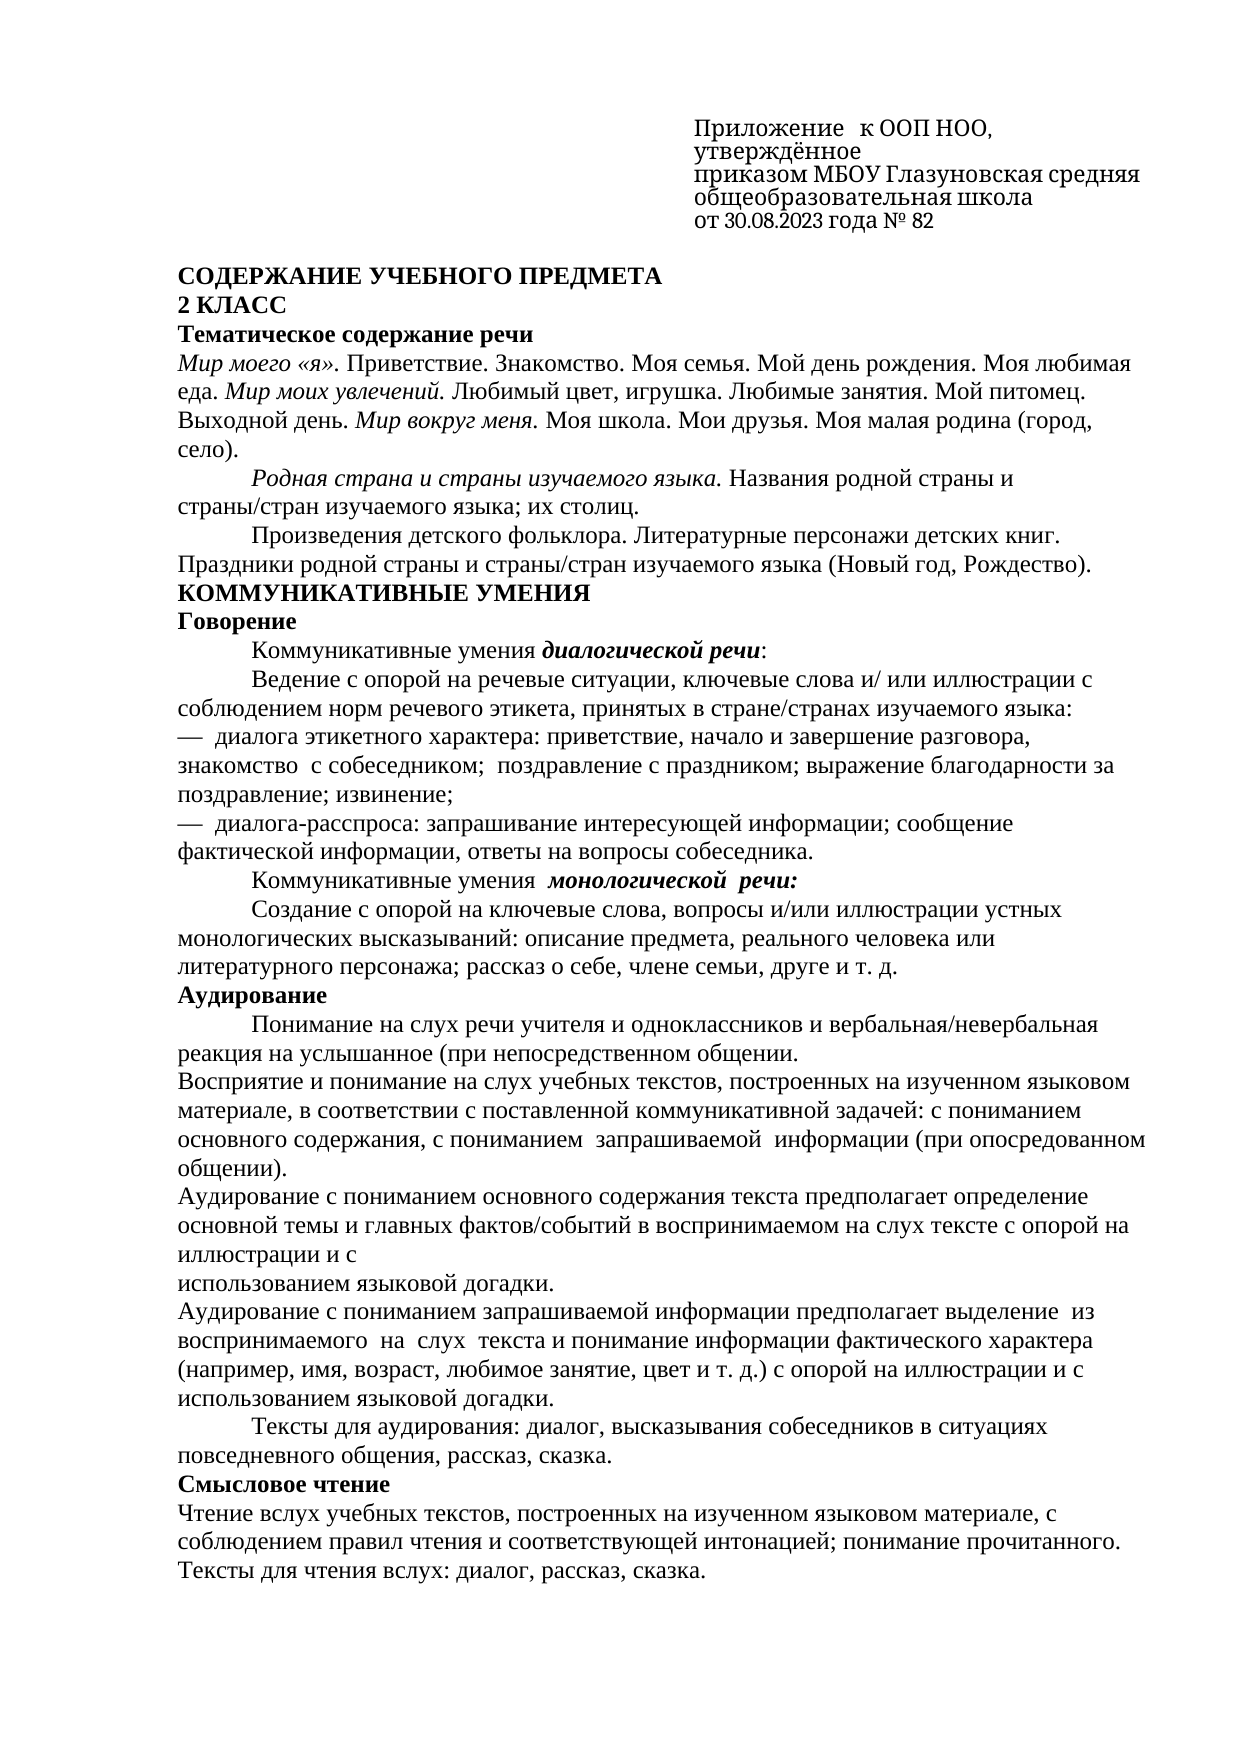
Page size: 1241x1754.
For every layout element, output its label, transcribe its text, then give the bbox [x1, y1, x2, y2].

text общеобразовательная школа [693, 187, 1153, 210]
text — диалога-расспроса: запрашивание интересующей информации; сообщение фактической информации, ответы на вопросы собеседника. [177, 808, 1152, 865]
text КОММУНИКАТИВНЫЕ УМЕНИЯ [177, 578, 1152, 606]
text Тексты для чтения вслух: диалог, рассказ, сказка. [177, 1555, 1152, 1584]
text Смысловое чтение [177, 1469, 1152, 1498]
text Восприятие и понимание на слух учебных текстов, построенных на изученном языковом материале, в соответствии с поставленной коммуникативной задачей: с пониманием основного содержания, с пониманием запрашиваемой информации (при опосредованном общении). [177, 1066, 1152, 1181]
text Аудирование с пониманием запрашиваемой информации предполагает выделение из воспринимаемого на слух текста и понимание информации фактического характера (например, имя, возраст, любимое занятие, цвет и т. д.) с опорой на иллюстрации и с использованием языковой догадки. [177, 1296, 1152, 1411]
text Родная страна и страны изучаемого языка. Названия родной страны и страны/стран изучаемого языка; их столиц. [177, 463, 1152, 520]
text Произведения детского фольклора. Литературные персонажи детских книг. Праздники родной страны и страны/стран изучаемого языка (Новый год, Рождество). [177, 520, 1152, 578]
text Коммуникативные умения диалогической речи: Ведение с опорой на речевые ситуации, ключевые слова и/ или иллюстрации с соблюдением норм речевого этикета, принятых в стране/странах изучаемого языка: [177, 635, 1152, 721]
text Коммуникативные умения монологической речи: Создание с опорой на ключевые слова, вопросы и/или иллюстрации устных монологических высказываний: описание предмета, реального человека или литературного персонажа; рассказ о себе, члене семьи, друге и т. д. [177, 865, 1152, 980]
text Тематическое содержание речи Мир моего «я». Приветствие. Знакомство. Моя семья. Мой день рождения. Моя любимая еда. Мир моих увлечений. Любимый цвет, игрушка. Любимые занятия. Мой питомец. Выходной день. Мир вокруг меня. Моя школа. Мои друзья. Моя малая родина (город, село). [177, 319, 1152, 463]
text Понимание на слух речи учителя и одноклассников и вербальная/невербальная реакция на услышанное (при непосредственном общении. [177, 1009, 1152, 1066]
text приказом МБОУ Глазуновская средняя [693, 164, 1153, 187]
text — диалога этикетного характера: приветствие, начало и завершение разговора, знакомство с собеседником; поздравление с праздником; выражение благодарности за поздравление; извинение; [177, 721, 1152, 808]
text Приложение к ООП НОО, утверждённое [693, 118, 1153, 164]
text Говорение [177, 606, 1152, 635]
text СОДЕРЖАНИЕ УЧЕБНОГО ПРЕДМЕТА [177, 261, 1152, 290]
text Аудирование с пониманием основного содержания текста предполагает определение основной темы и главных фактов/событий в воспринимаемом на слух тексте с опорой на иллюстрации и с использованием языковой догадки. [177, 1181, 1152, 1296]
text от 30.08.2023 года № 82 [693, 210, 1153, 233]
text Тексты для аудирования: диалог, высказывания собеседников в ситуациях повседневного общения, рассказ, сказка. [177, 1411, 1152, 1469]
text 2 КЛАСС [177, 290, 1152, 319]
text Чтение вслух учебных текстов, построенных на изученном языковом материале, с соблюдением правил чтения и соответствующей интонацией; понимание прочитанного. [177, 1498, 1152, 1555]
text Аудирование [177, 980, 1152, 1009]
